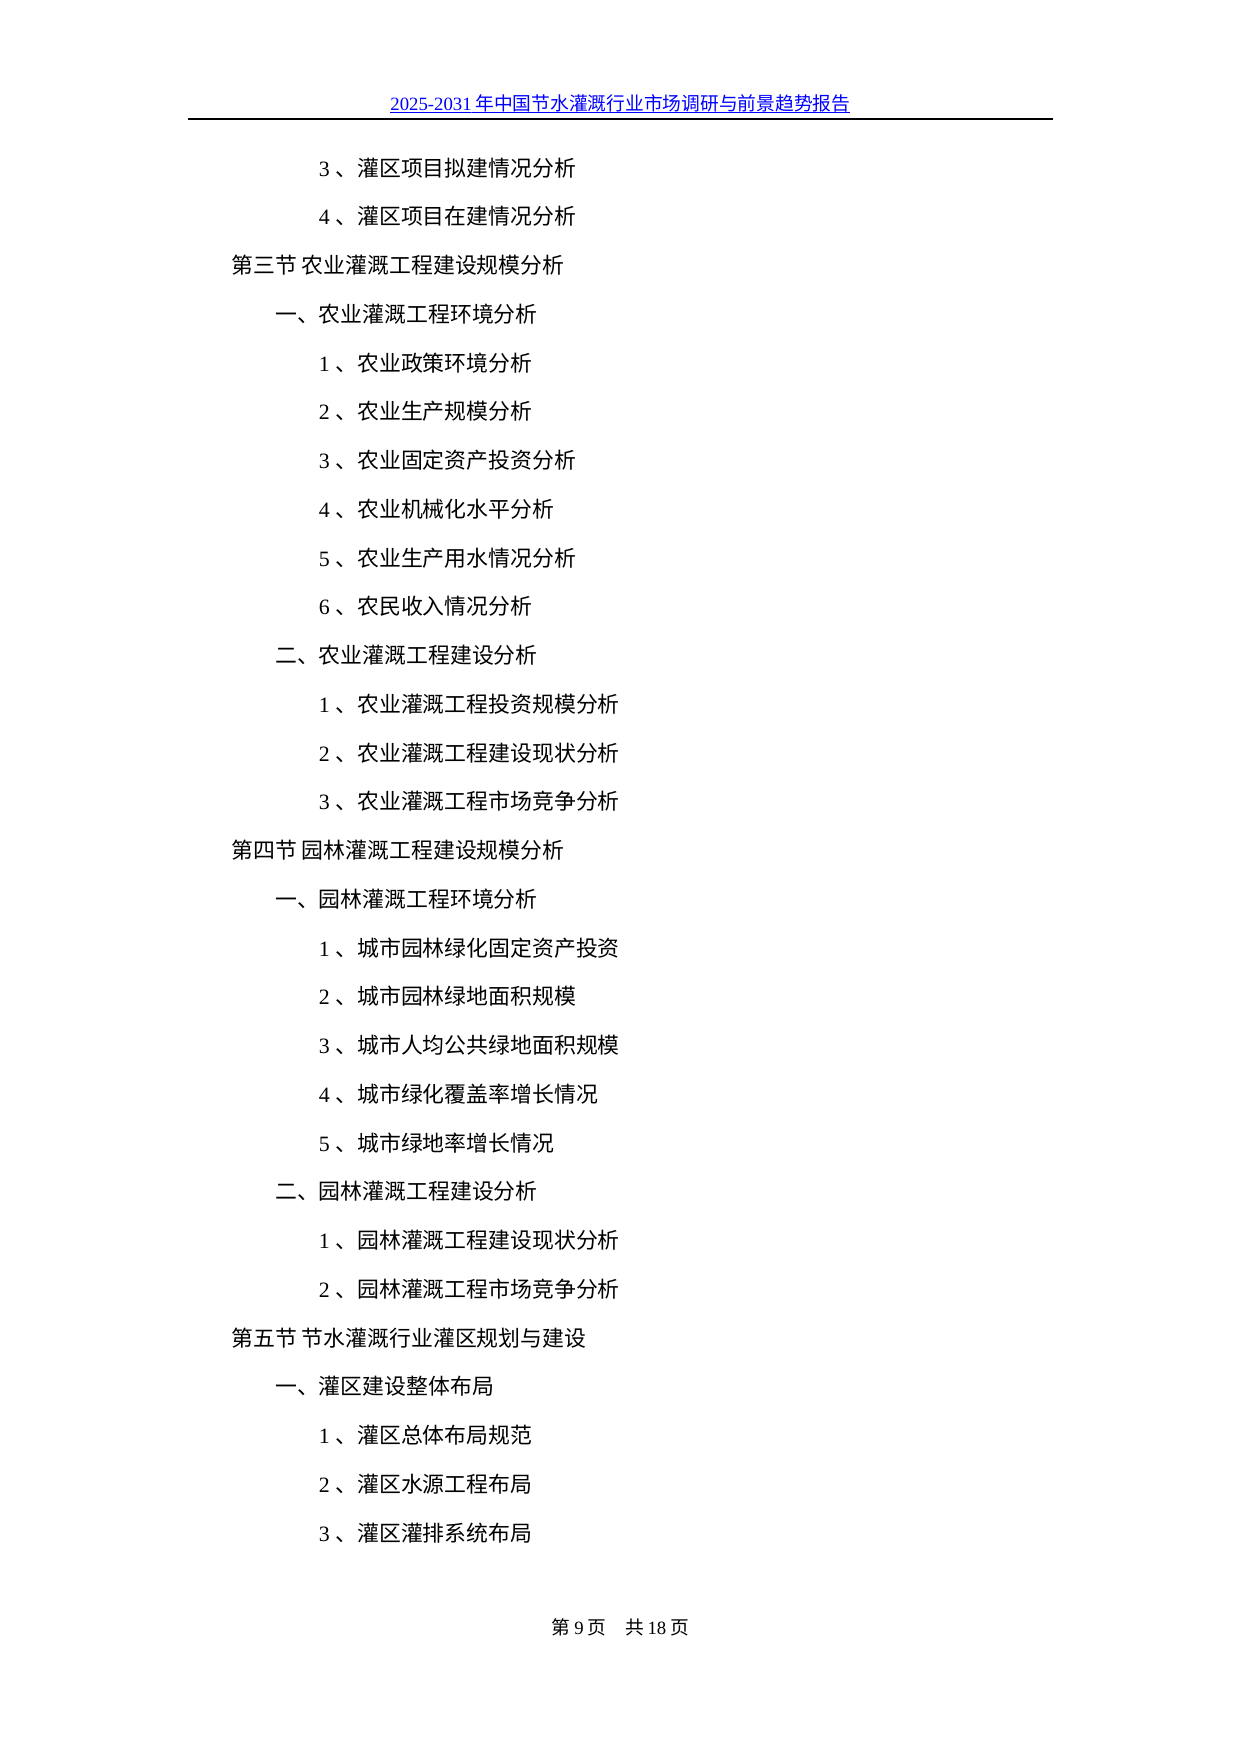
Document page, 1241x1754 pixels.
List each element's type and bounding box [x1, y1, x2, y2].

text [187, 150, 1053, 1548]
